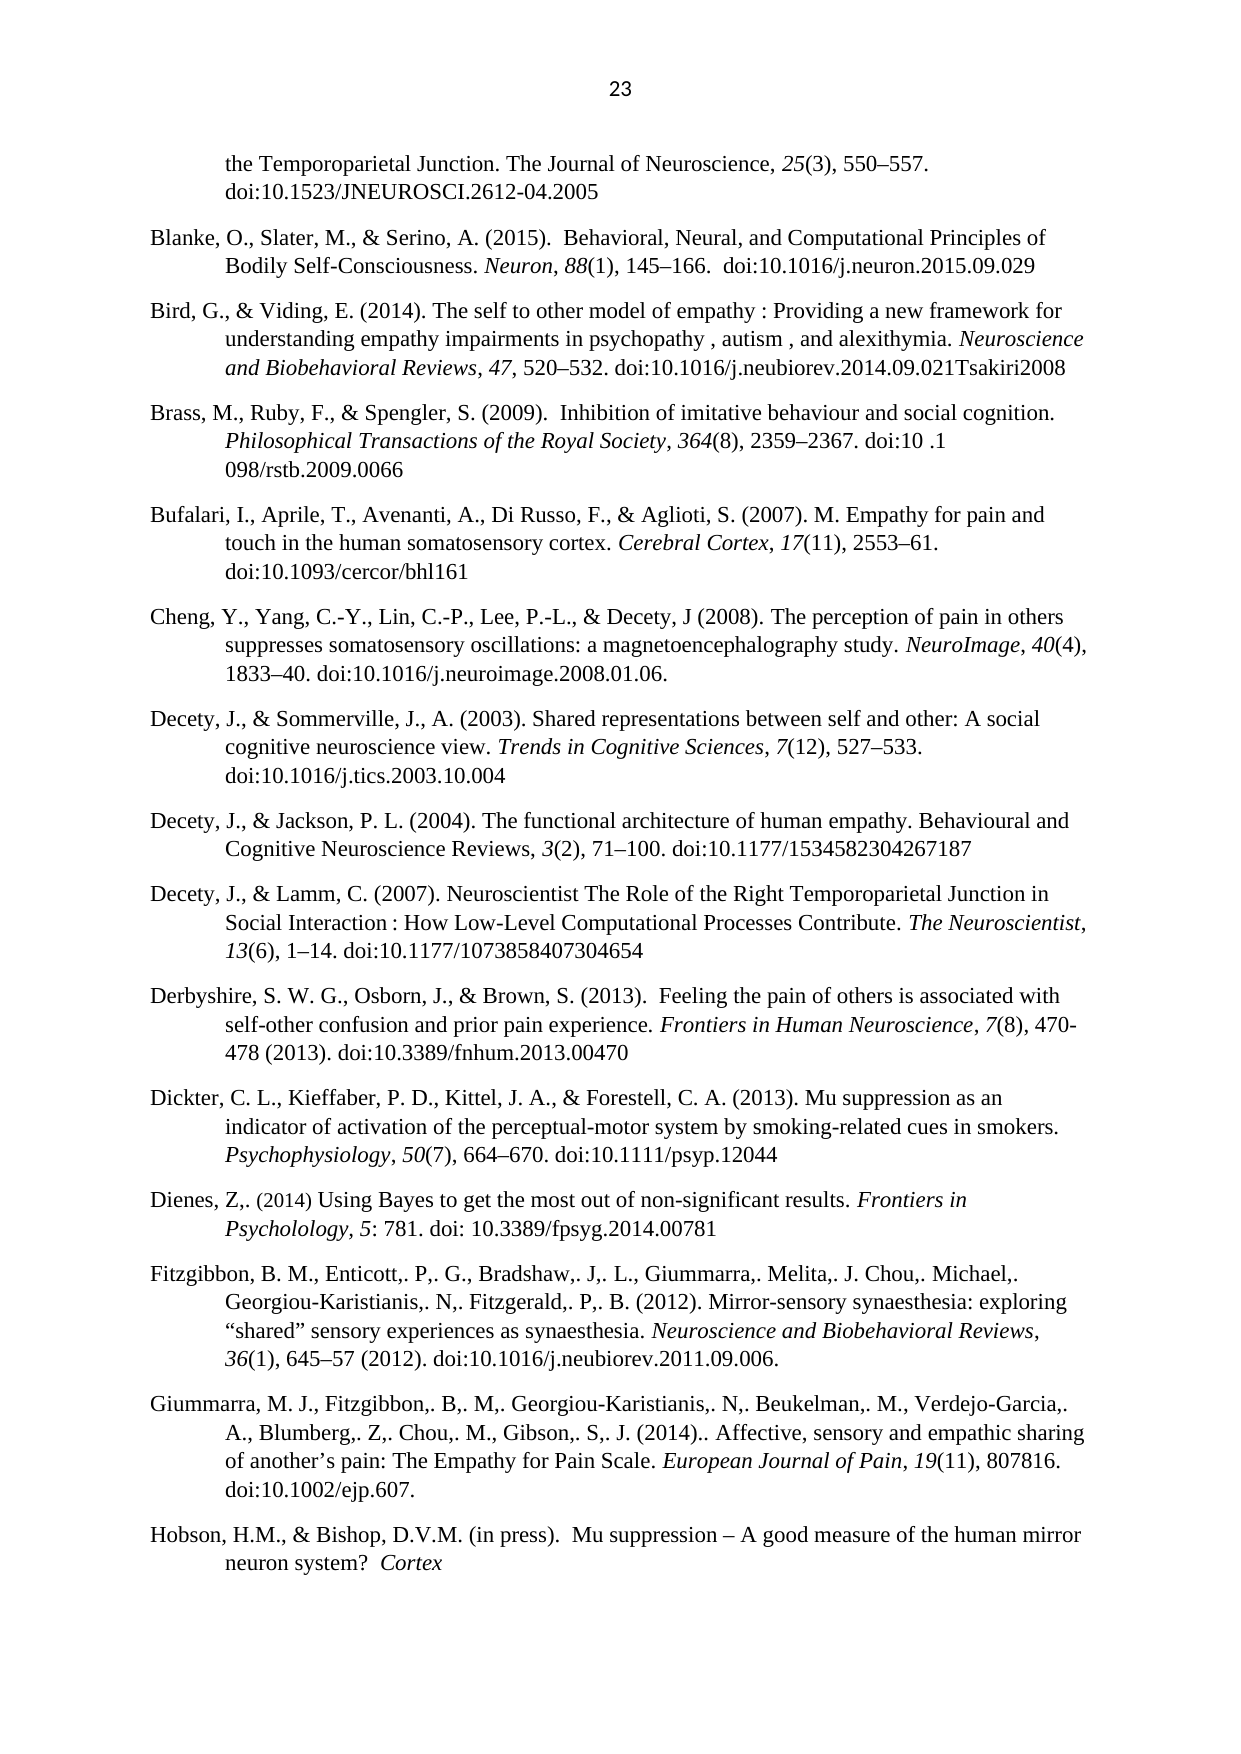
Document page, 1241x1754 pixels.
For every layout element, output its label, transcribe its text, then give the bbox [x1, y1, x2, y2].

text Decety, J., & Sommerville, J., A. (2003). Shared representations between self and other: A social cognitive neuroscience view. Trends in Cognitive Sciences, 7(12), 527–533. doi:10.1016/j.tics.2003.10.004 [150, 705, 1090, 788]
text Brass, M., Ruby, F., & Spengler, S. (2009). Inhibition of imitative behaviour and social cognition. Philosophical Transactions of the Royal Society, 364(8), 2359–2367. doi:10 .1 098/rstb.2009.0066 [150, 399, 1090, 482]
text Dickter, C. L., Kieffaber, P. D., Kittel, J. A., & Forestell, C. A. (2013). Mu suppression as an indicator of activation of the perceptual-motor system by smoking-related cues in smokers. Psychophysiology, 50(7), 664–670. doi:10.1111/psyp.12044 [150, 1084, 1090, 1168]
text Dienes, Z,. (2014) Using Bayes to get the most out of non-significant results. Frontiers in Psycholology, 5: 781. doi: 10.3389/fpsyg.2014.00781 [150, 1186, 1090, 1241]
text Cheng, Y., Yang, C.-Y., Lin, C.-P., Lee, P.-L., & Decety, J (2008). The perception of pain in others suppresses somatosensory oscillations: a magnetoencephalography study. NeuroImage, 40(4), 1833–40. doi:10.1016/j.neuroimage.2008.01.06. [150, 603, 1090, 686]
text Giummarra, M. J., Fitzgibbon,. B,. M,. Georgiou-Karistianis,. N,. Beukelman,. M., Verdejo-Garcia,. A., Blumberg,. Z,. Chou,. M., Gibson,. S,. J. (2014).. Affective, sensory and empathic sharing of another’s pain: The Empathy for Pain Scale. European Journal of Pain, 19(11), 807816. doi:10.1002/ejp.607. [150, 1390, 1090, 1502]
text Bufalari, I., Aprile, T., Avenanti, A., Di Russo, F., & Aglioti, S. (2007). M. Empathy for pain and touch in the human somatosensory cortex. Cerebral Cortex, 17(11), 2553–61. doi:10.1093/cercor/bhl161 [150, 501, 1090, 584]
text Fitzgibbon, B. M., Enticott,. P,. G., Bradshaw,. J,. L., Giummarra,. Melita,. J. Chou,. Michael,. Georgiou-Karistianis,. N,. Fitzgerald,. P,. B. (2012). Mirror-sensory synaesthesia: exploring “shared” sensory experiences as synaesthesia. Neuroscience and Biobehavioral Reviews, 36(1), 645–57 (2012). doi:10.1016/j.neubiorev.2011.09.006. [150, 1260, 1090, 1372]
text Decety, J., & Lamm, C. (2007). Neuroscientist The Role of the Right Temporoparietal Junction in Social Interaction : How Low-Level Computational Processes Contribute. The Neuroscientist, 13(6), 1–14. doi:10.1177/1073858407304654 [150, 881, 1090, 964]
text Bird, G., & Viding, E. (2014). The self to other model of empathy : Providing a new framework for understanding empathy impairments in psychopathy , autism , and alexithymia. Neuroscience and Biobehavioral Reviews, 47, 520–532. doi:10.1016/j.neubiorev.2014.09.021Tsakiri2008 [150, 297, 1090, 380]
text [150, 150, 1090, 205]
text Blanke, O., Slater, M., & Serino, A. (2015). Behavioral, Neural, and Computational Principles of Bodily Self-Consciousness. Neuron, 88(1), 145–166. doi:10.1016/j.neuron.2015.09.029 [150, 223, 1090, 278]
text Decety, J., & Jackson, P. L. (2004). The functional architecture of human empathy. Behavioural and Cognitive Neuroscience Reviews, 3(2), 71–100. doi:10.1177/1534582304267187 [150, 807, 1090, 862]
text Hobson, H.M., & Bishop, D.V.M. (in press). Mu suppression – A good measure of the human mirror neuron system? Cortex [150, 1521, 1090, 1576]
text Derbyshire, S. W. G., Osborn, J., & Brown, S. (2013). Feeling the pain of others is associated with self-other confusion and prior pain experience. Frontiers in Human Neuroscience, 7(8), 470-478 (2013). doi:10.3389/fnhum.2013.00470 [150, 982, 1090, 1066]
